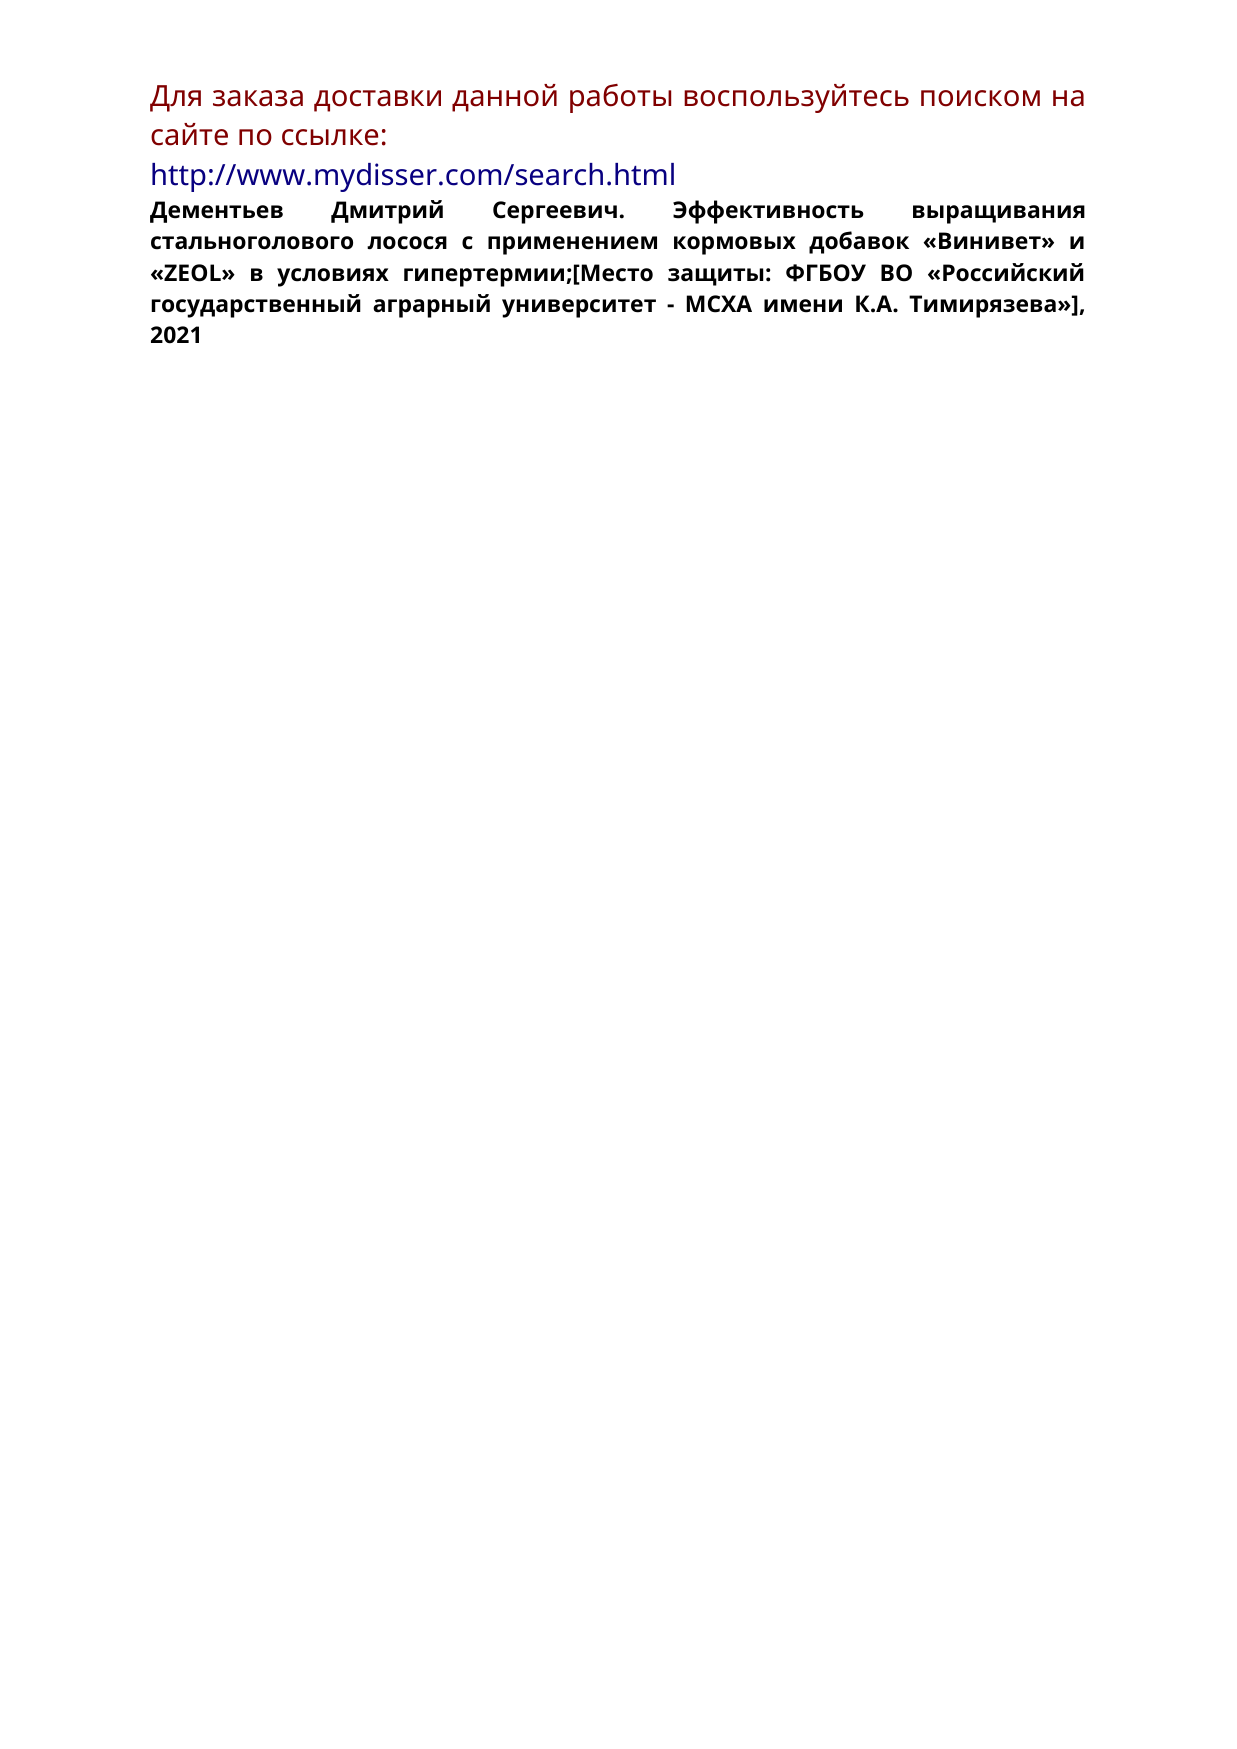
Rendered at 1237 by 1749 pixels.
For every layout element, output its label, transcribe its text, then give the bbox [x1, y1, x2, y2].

text Дементьев Дмитрий Сергеевич. Эффективность выращивания стальноголового лосося с применением кормовых добавок «Винивет» и «ZEOL» в условиях гипертермии;[Место защиты: ФГБОУ ВО «Российский государственный аграрный университет - МСХА имени К.А. Тимирязева»], 2021 [150, 194, 1086, 350]
